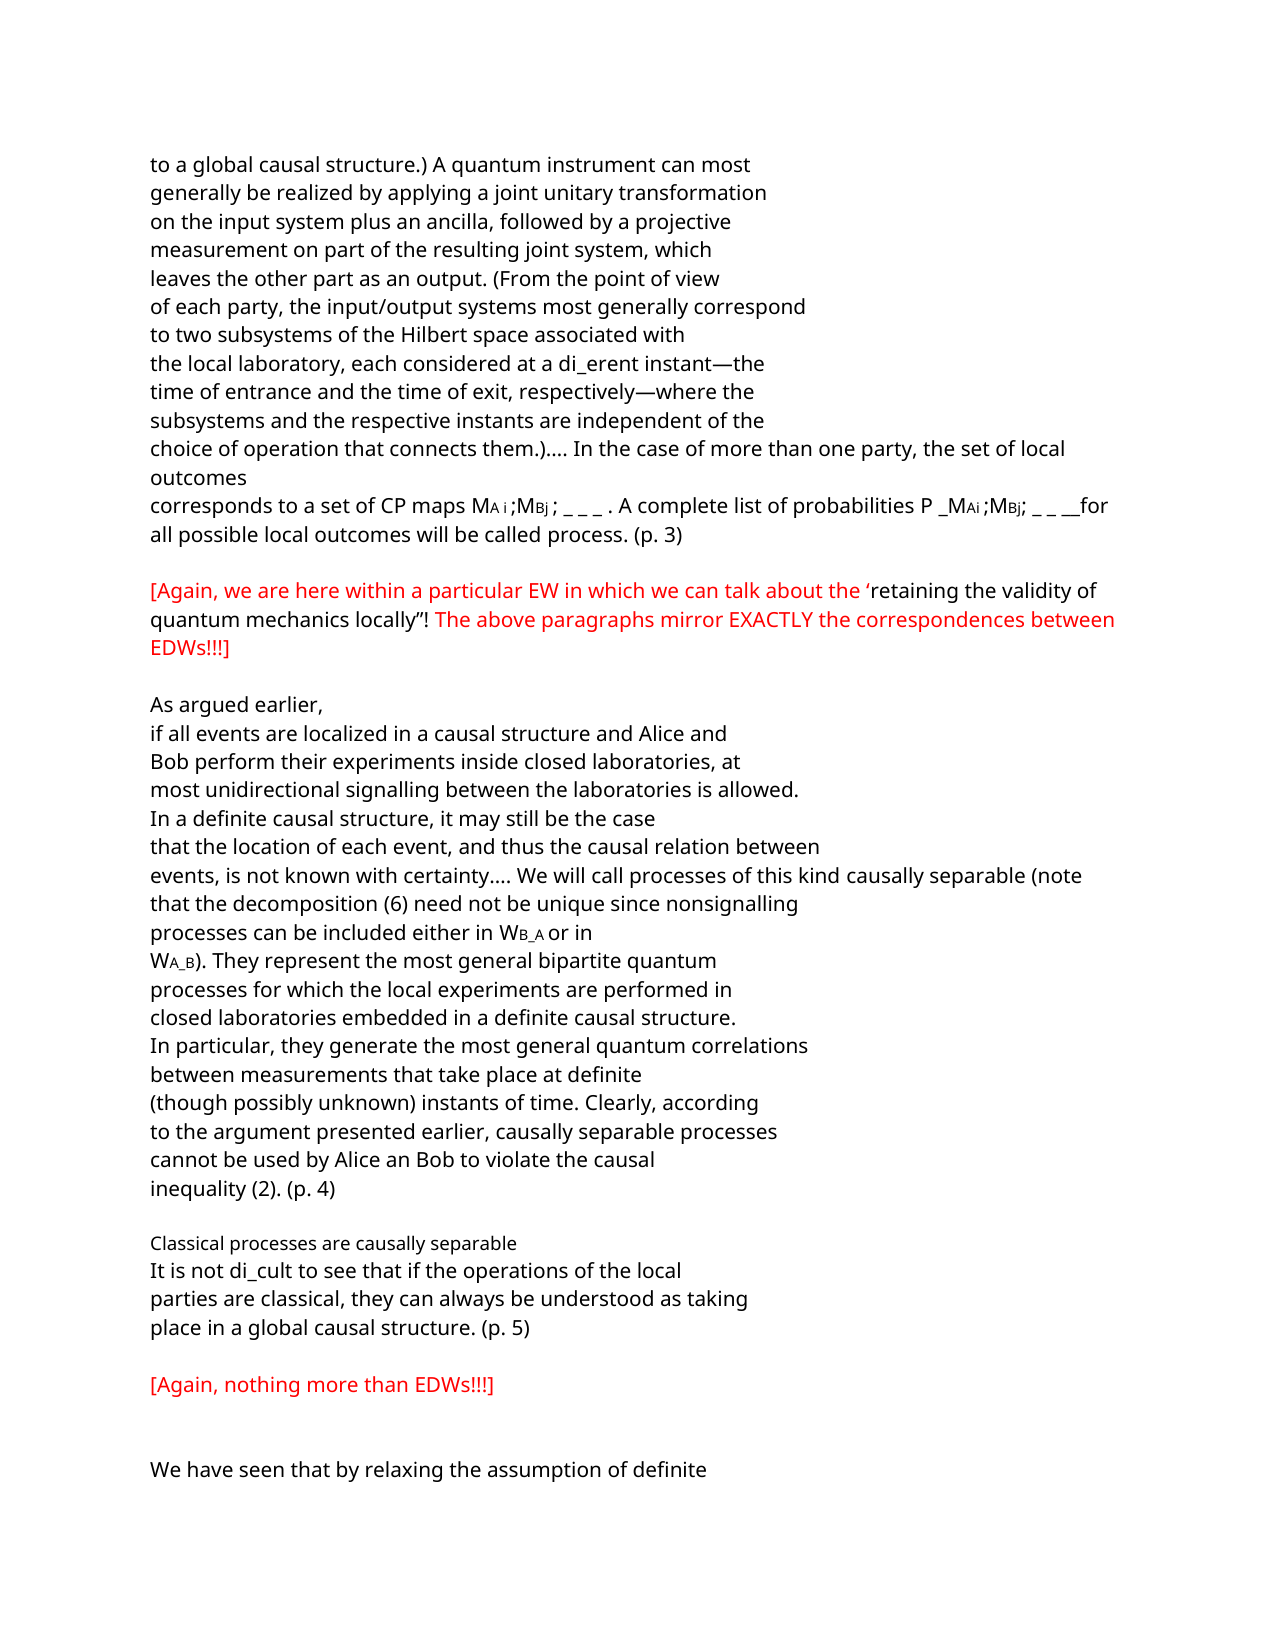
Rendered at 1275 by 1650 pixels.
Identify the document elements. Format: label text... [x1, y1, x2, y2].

text [Again, nothing more than EDWs!!!] [150, 1370, 1125, 1398]
text We have seen that by relaxing the assumption of definite [150, 1455, 1125, 1484]
text generally be realized by applying a joint unitary transformation [150, 178, 1125, 207]
text Bob perform their experiments inside closed laboratories, at [150, 747, 1125, 776]
text Classical processes are causally separable [150, 1231, 1125, 1256]
text to a global causal structure.) A quantum instrument can most [150, 150, 1125, 178]
text closed laboratories embedded in a definite causal structure. [150, 1003, 1125, 1032]
text parties are classical, they can always be understood as taking [150, 1284, 1125, 1313]
text processes for which the local experiments are performed in [150, 975, 1125, 1003]
text As argued earlier, [150, 690, 1125, 719]
text between measurements that take place at definite [150, 1060, 1125, 1088]
text on the input system plus an ancilla, followed by a projective [150, 207, 1125, 235]
text to the argument presented earlier, causally separable processes [150, 1117, 1125, 1145]
text most unidirectional signalling between the laboratories is allowed. [150, 776, 1125, 804]
text [Again, we are here within a particular EW in which we can talk about the ‘retaining the validity of quantum mechanics locally”! The above paragraphs mirror EXACTLY the correspondences between EDWs!!!] [150, 577, 1125, 662]
text the local laboratory, each considered at a di_erent instant—the [150, 349, 1125, 377]
text processes can be included either in WB_A or in [150, 918, 1125, 946]
text that the decomposition (6) need not be unique since nonsignalling [150, 889, 1125, 918]
text It is not di_cult to see that if the operations of the local [150, 1256, 1125, 1284]
text if all events are localized in a causal structure and Alice and [150, 719, 1125, 747]
text time of entrance and the time of exit, respectively—where the [150, 377, 1125, 406]
text In particular, they generate the most general quantum correlations [150, 1032, 1125, 1060]
text WA_B). They represent the most general bipartite quantum [150, 946, 1125, 975]
text corresponds to a set of CP maps MA i ;MBj ; _ _ _ . A complete list of probabilities P _MAi ;MBj; _ _ __for all possible local outcomes will be called process. (p. 3) [150, 491, 1125, 548]
text that the location of each event, and thus the causal relation between [150, 832, 1125, 861]
text inequality (2). (p. 4) [150, 1174, 1125, 1202]
text choice of operation that connects them.)…. In the case of more than one party, the set of local outcomes [150, 434, 1125, 491]
text (though possibly unknown) instants of time. Clearly, according [150, 1088, 1125, 1117]
text cannot be used by Alice an Bob to violate the causal [150, 1145, 1125, 1174]
text events, is not known with certainty…. We will call processes of this kind causally separable (note [150, 861, 1125, 889]
text to two subsystems of the Hilbert space associated with [150, 321, 1125, 349]
text In a definite causal structure, it may still be the case [150, 804, 1125, 832]
text of each party, the input/output systems most generally correspond [150, 292, 1125, 321]
text place in a global causal structure. (p. 5) [150, 1313, 1125, 1341]
text measurement on part of the resulting joint system, which [150, 235, 1125, 264]
text subsystems and the respective instants are independent of the [150, 406, 1125, 434]
text leaves the other part as an output. (From the point of view [150, 264, 1125, 292]
